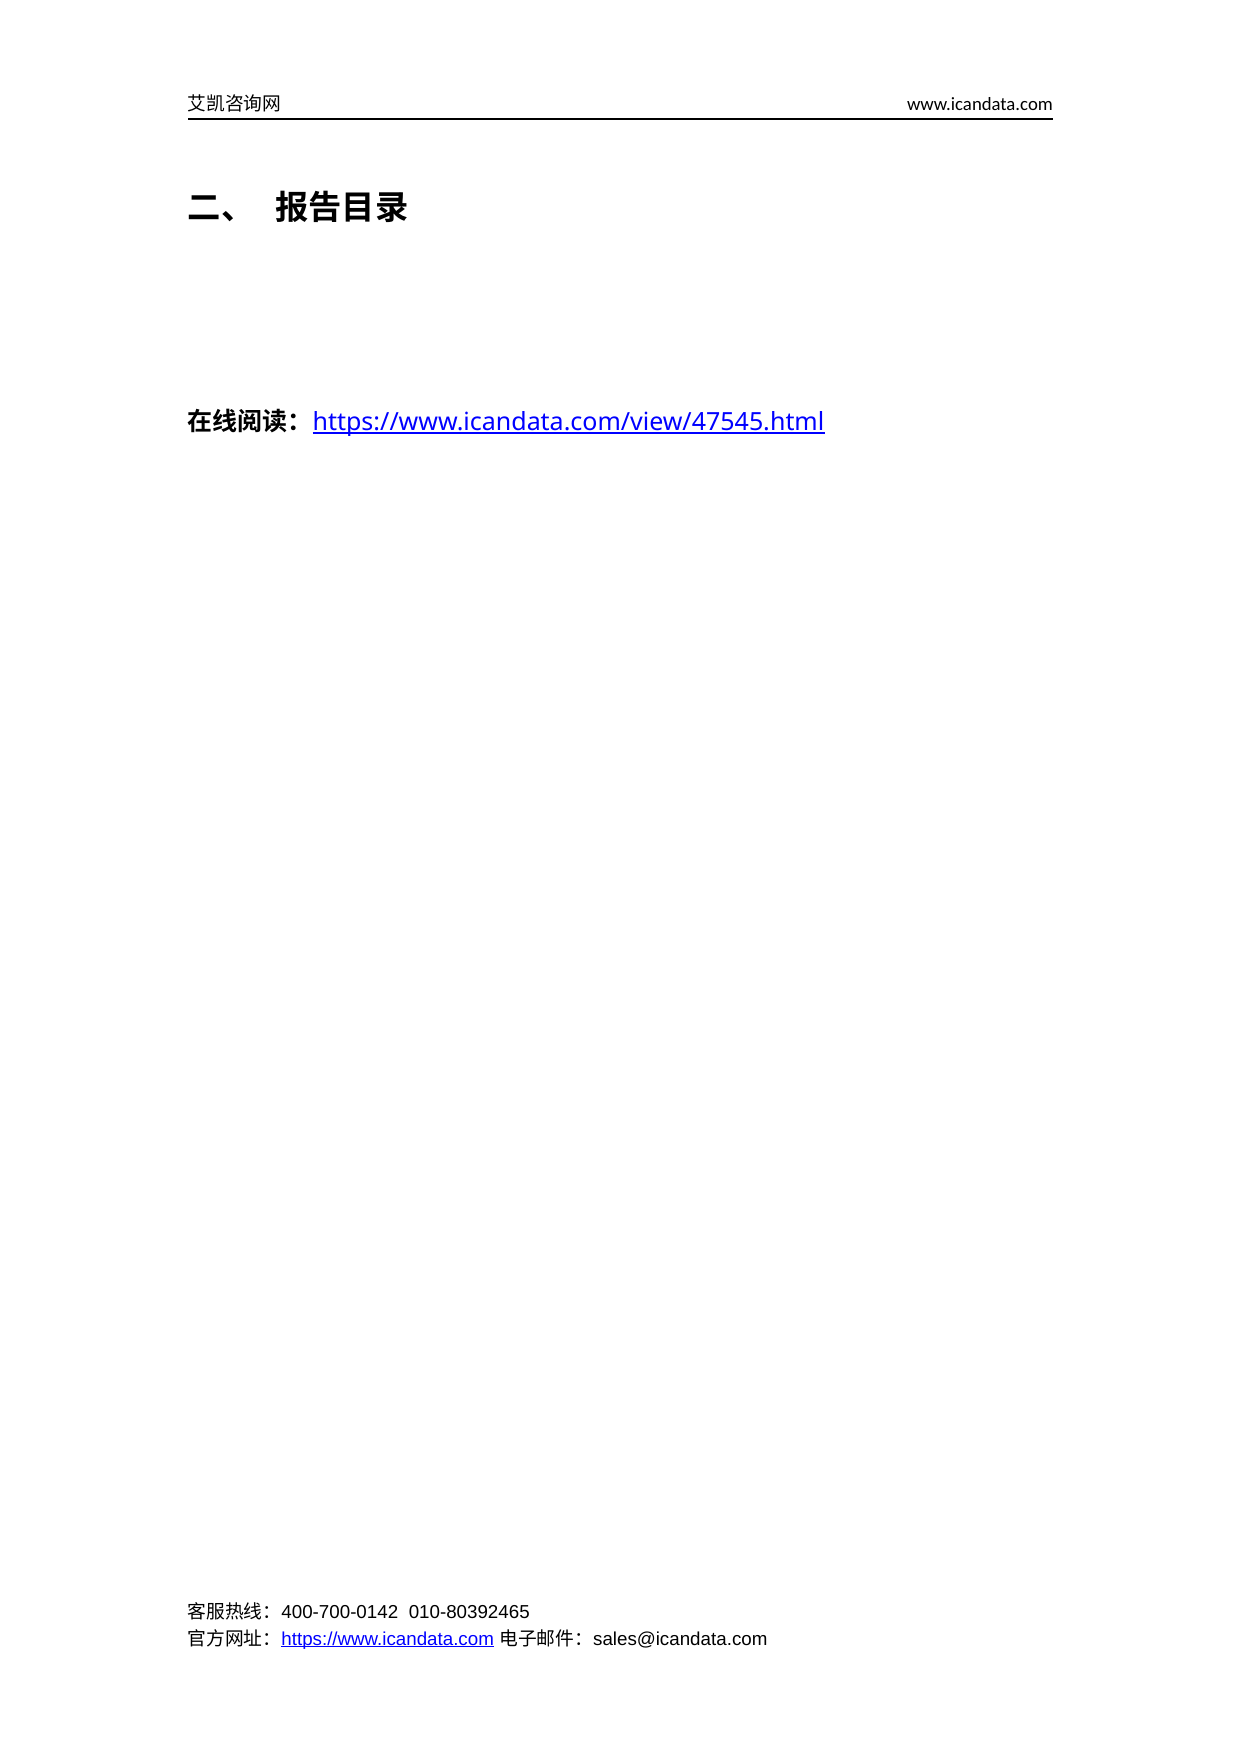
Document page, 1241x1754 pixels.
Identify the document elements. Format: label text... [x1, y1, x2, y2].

subtitle 报告目录 [187, 172, 1053, 237]
text 在线阅读：https://www.icandata.com/view/47545.html [187, 387, 1053, 452]
